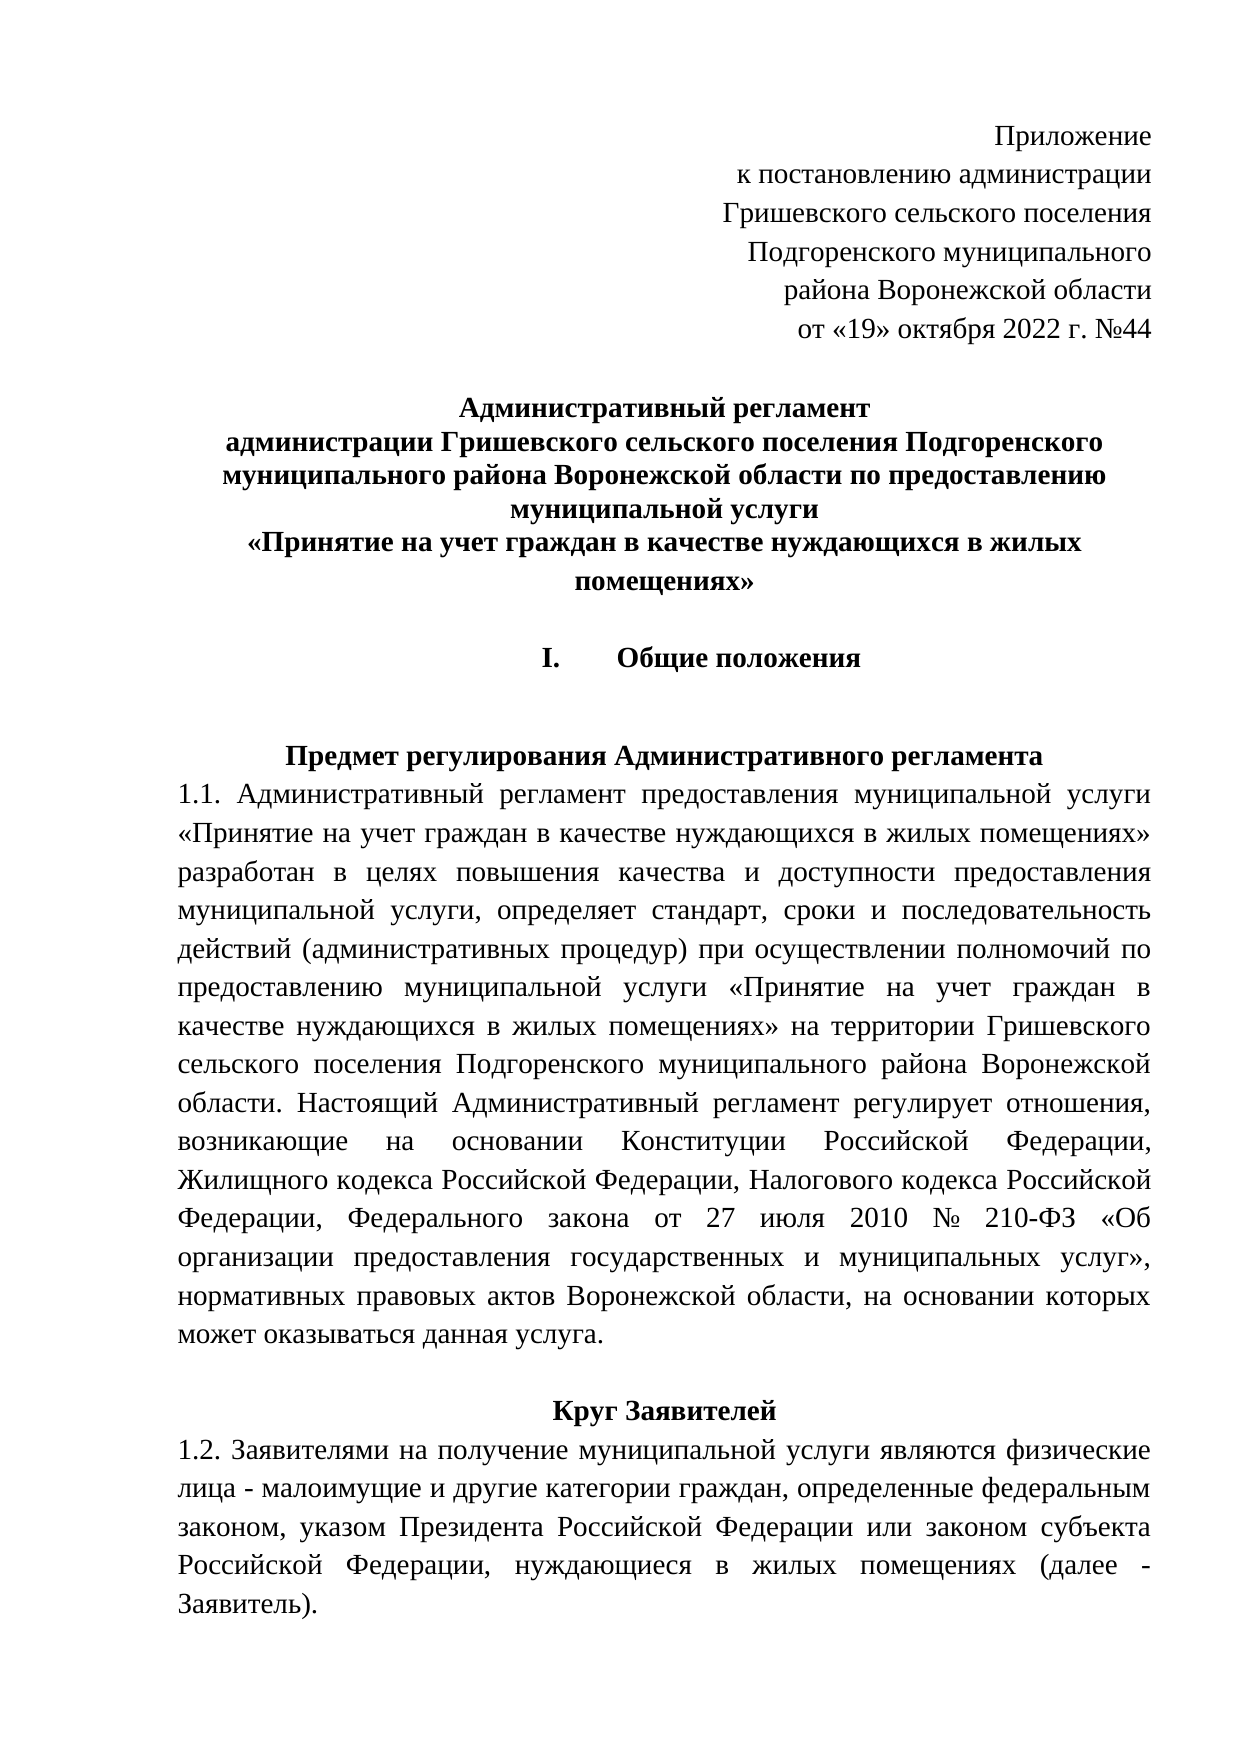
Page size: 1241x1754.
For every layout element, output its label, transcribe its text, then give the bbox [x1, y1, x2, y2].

text Подгоренского муниципального [177, 234, 1152, 267]
text администрации Гришевского сельского поселения Подгоренского муниципального района Воронежской области по предоставлению муниципальной услуги [177, 424, 1152, 524]
text Приложение [177, 118, 1152, 152]
text «Принятие на учет граждан в качестве нуждающихся в жилых помещениях» [177, 524, 1152, 597]
text 1.2. Заявителями на получение муниципальной услуги являются физические лица - малоимущие и другие категории граждан, определенные федеральным законом, указом Президента Российской Федерации или законом субъекта Российской Федерации, нуждающиеся в жилых помещениях (далее - Заявитель). [177, 1432, 1152, 1619]
text 1.1. Административный регламент предоставления муниципальной услуги «Принятие на учет граждан в качестве нуждающихся в жилых помещениях» разработан в целях повышения качества и доступности предоставления муниципальной услуги, определяет стандарт, сроки и последовательность действий (административных процедур) при осуществлении полномочий по предоставлению муниципальной услуги «Принятие на учет граждан в качестве нуждающихся в жилых помещениях» на территории Гришевского сельского поселения Подгоренского муниципального района Воронежской области. Настоящий Административный регламент регулирует отношения, возникающие на основании Конституции Российской Федерации, Жилищного кодекса Российской Федерации, Налогового кодекса Российской Федерации, Федерального закона от 27 июля 2010 № 210-ФЗ «Об организации предоставления государственных и муниципальных услуг», нормативных правовых актов Воронежской области, на основании которых может оказываться данная услуга. [177, 777, 1152, 1350]
list Общие положения [251, 640, 1152, 674]
text Административный регламент [177, 390, 1152, 424]
text Круг Заявителей [177, 1393, 1152, 1427]
text Гришевского сельского поселения [177, 195, 1152, 229]
text Предмет регулирования Административного регламента [177, 738, 1152, 772]
text района Воронежской области [177, 272, 1152, 306]
text к постановлению администрации [177, 157, 1152, 190]
text от «19» октября 2022 г. №44 [177, 311, 1152, 344]
